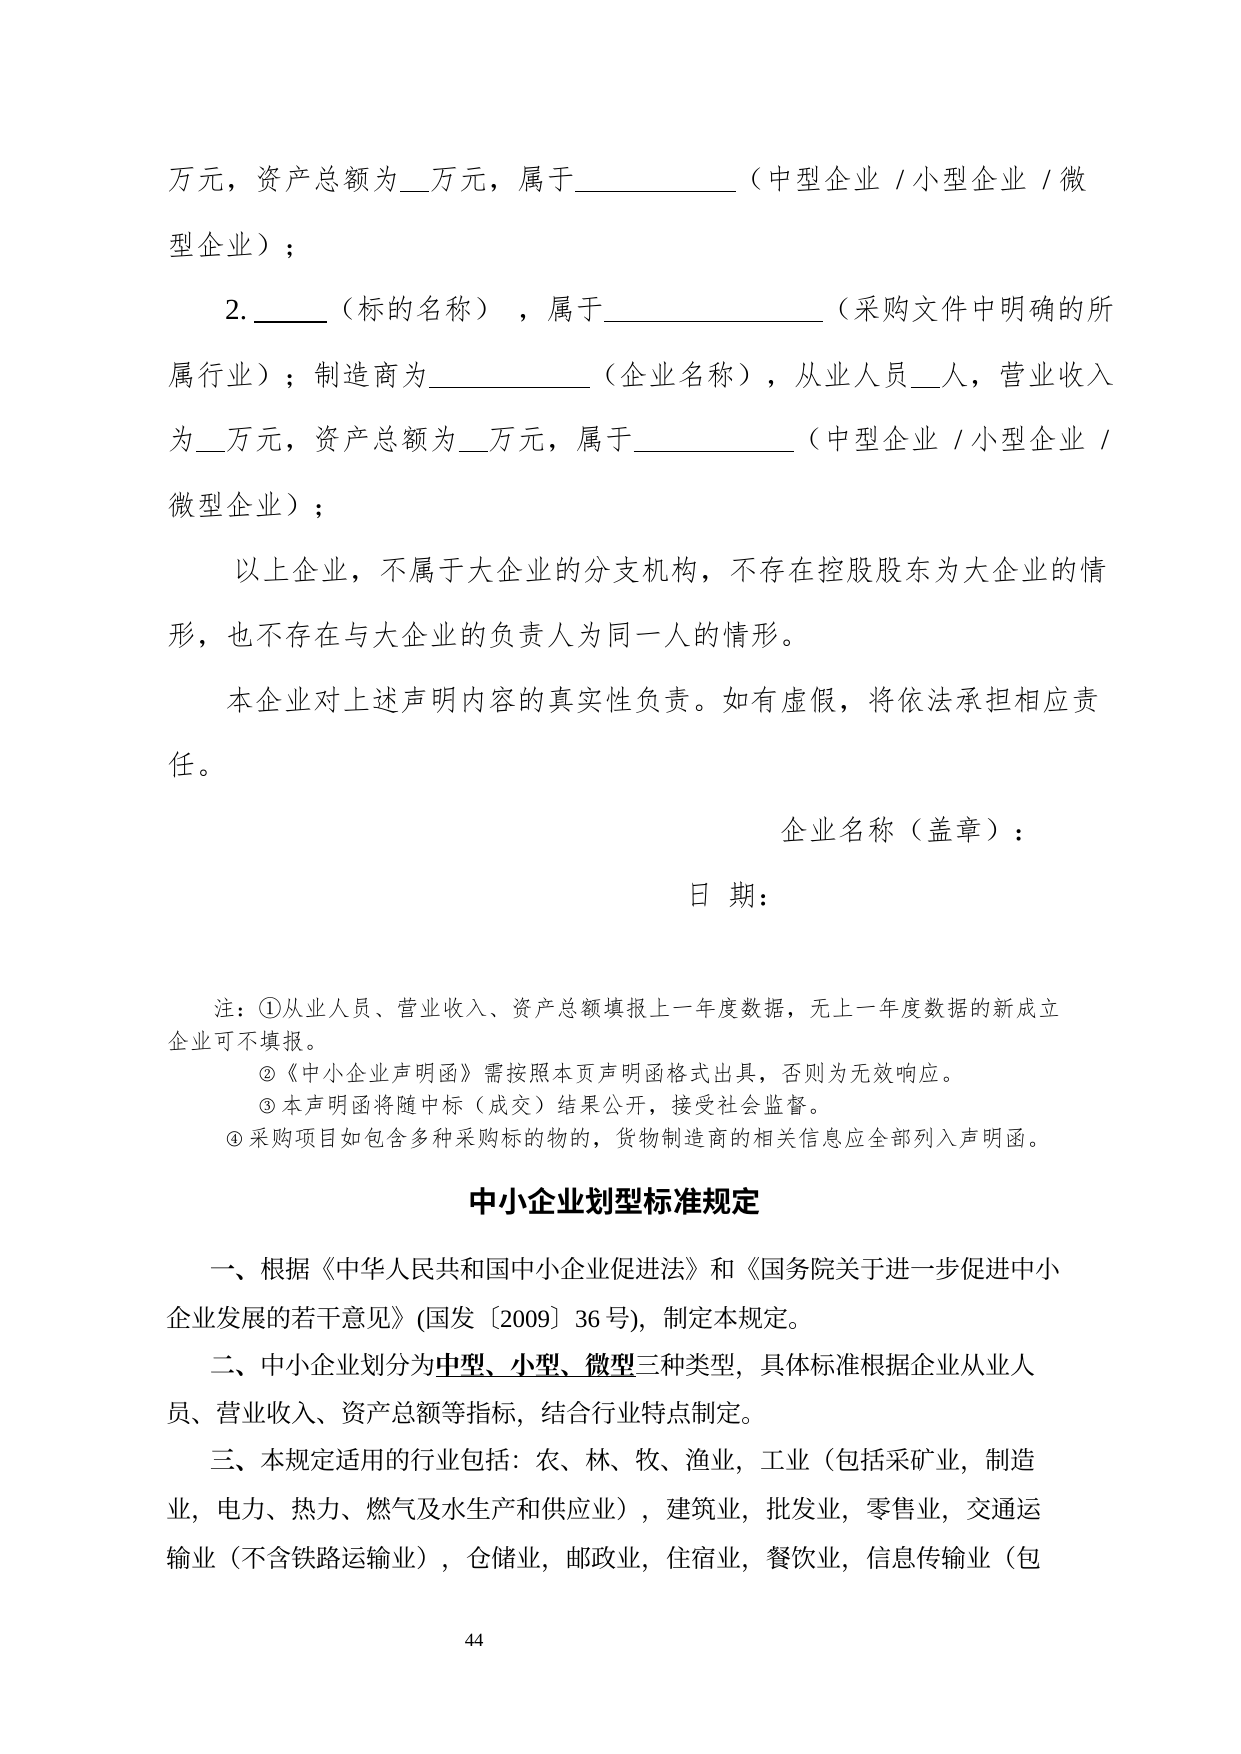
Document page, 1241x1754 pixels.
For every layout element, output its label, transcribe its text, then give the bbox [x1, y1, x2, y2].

text 企业名称（盖章）： [167, 796, 1062, 861]
text 一、根据《中华人民共和国中小企业促进法》和《国务院关于进一步促进中小企业发展的若干意见》(国发〔2009〕36号)，制定本规定。 [167, 1253, 1062, 1334]
text 2. （标的名称） ，属于 （采购文件中明确的所属行业）；制造商为 （企业名称），从业人员 人，营业收入为 万元，资产总额为 万元，属于 （中型企业 / 小型企业 / 微型企业）； [167, 276, 1116, 536]
text 二、中小企业划分为中型、小型、微型三种类型，具体标准根据企业从业人员、营业收入、资产总额等指标，结合行业特点制定。 [167, 1349, 1062, 1430]
text ④采购项目如包含多种采购标的物的，货物制造商的相关信息应全部列入声明函。 [167, 1121, 1062, 1153]
text 中小企业划型标准规定 [167, 1167, 1062, 1232]
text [167, 1444, 1062, 1574]
text 注：①从业人员、营业收入、资产总额填报上一年度数据，无上一年度数据的新成立企业可不填报。 [167, 991, 1062, 1056]
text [167, 146, 1116, 276]
text ③本声明函将随中标（成交）结果公开，接受社会监督。 [167, 1088, 1062, 1121]
text 以上企业，不属于大企业的分支机构，不存在控股股东为大企业的情形，也不存在与大企业的负责人为同一人的情形。 [167, 536, 1139, 666]
text ②《中小企业声明函》需按照本页声明函格式出具，否则为无效响应。 [167, 1056, 1062, 1088]
text 本企业对上述声明内容的真实性负责。如有虚假，将依法承担相应责任。 [167, 666, 1139, 796]
text 日 期： [167, 861, 1062, 926]
